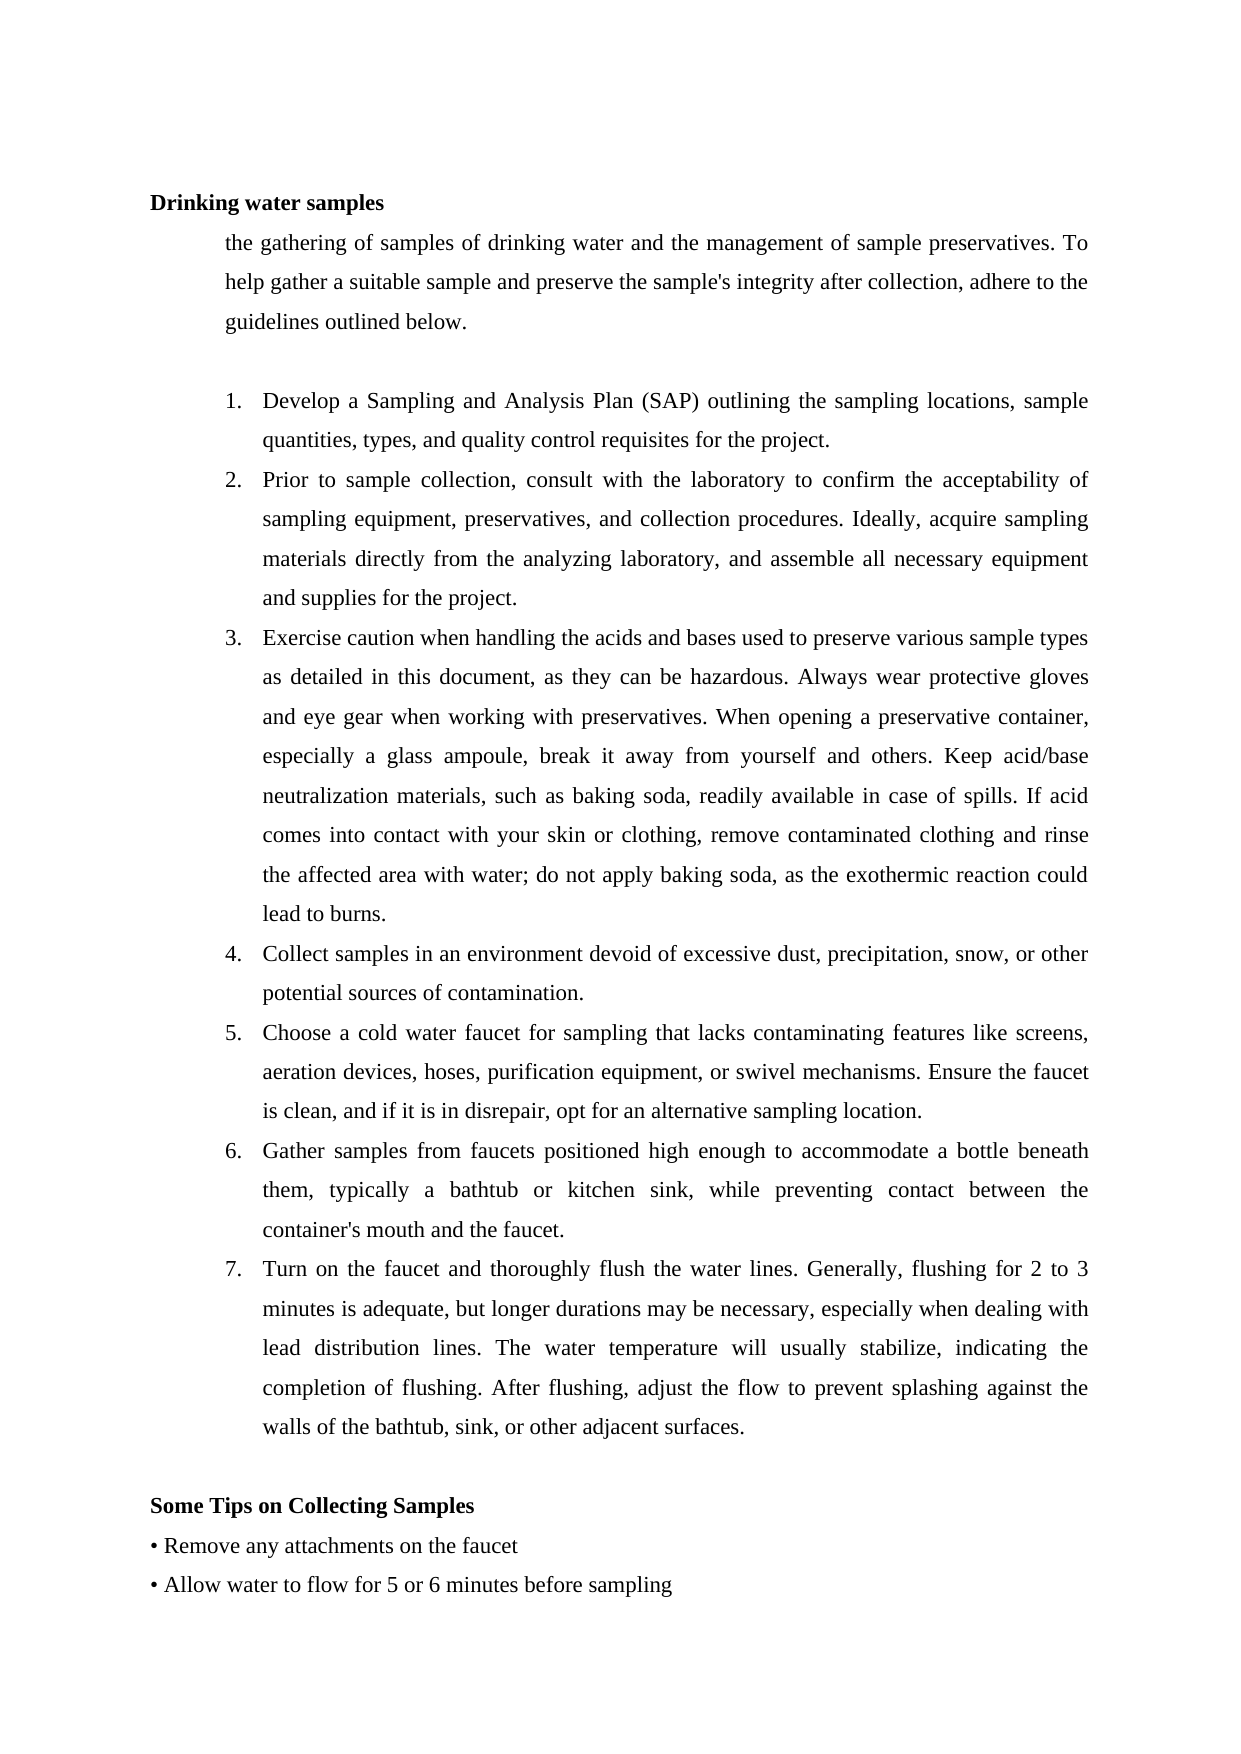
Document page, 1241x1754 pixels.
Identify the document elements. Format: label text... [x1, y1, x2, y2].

list Exercise caution when handling the acids and bases used to preserve various sample types as detailed in this document, as they can be hazardous. Always wear protective gloves and eye gear when working with preservatives. When opening a preservative container, especially a glass ampoule, break it away from yourself and others. Keep acid/base neutralization materials, such as baking soda, readily available in case of spills. If acid comes into contact with your skin or clothing, remove contaminated clothing and rinse the affected area with water; do not apply baking soda, as the exothermic reaction could lead to burns. [225, 624, 1090, 926]
list the gathering of samples of drinking water and the management of sample preservatives. To help gather a suitable sample and preserve the sample's integrity after collection, adhere to the guidelines outlined below. [225, 229, 1090, 334]
text • Allow water to flow for 5 or 6 minutes before sampling [150, 1571, 1090, 1598]
list Collect samples in an environment devoid of excessive dust, precipitation, snow, or other potential sources of contamination. [225, 939, 1090, 1005]
list Turn on the faucet and thoroughly flush the water lines. Generally, flushing for 2 to 3 minutes is adequate, but longer durations may be necessary, especially when dealing with lead distribution lines. The water temperature will usually stabilize, indicating the completion of flushing. After flushing, adjust the flow to prevent splashing against the walls of the bathtub, sink, or other adjacent surfaces. [225, 1255, 1090, 1440]
text Some Tips on Collecting Samples [150, 1492, 1090, 1519]
text Drinking water samples [150, 189, 1090, 216]
list Choose a cold water faucet for sampling that lacks contaminating features like screens, aeration devices, hoses, purification equipment, or swivel mechanisms. Ensure the faucet is clean, and if it is in disrepair, opt for an alternative sampling location. [225, 1018, 1090, 1124]
list Prior to sample collection, consult with the laboratory to confirm the acceptability of sampling equipment, preservatives, and collection procedures. Ideally, acquire sampling materials directly from the analyzing laboratory, and assemble all necessary equipment and supplies for the project. [225, 466, 1090, 611]
text • Remove any attachments on the faucet [150, 1532, 1090, 1558]
list Develop a Sampling and Analysis Plan (SAP) outlining the sampling locations, sample quantities, types, and quality control requisites for the project. [225, 387, 1090, 453]
list Gather samples from faucets positioned high enough to accommodate a bottle beneath them, typically a bathtub or kitchen sink, while preventing contact between the container's mouth and the faucet. [225, 1137, 1090, 1242]
